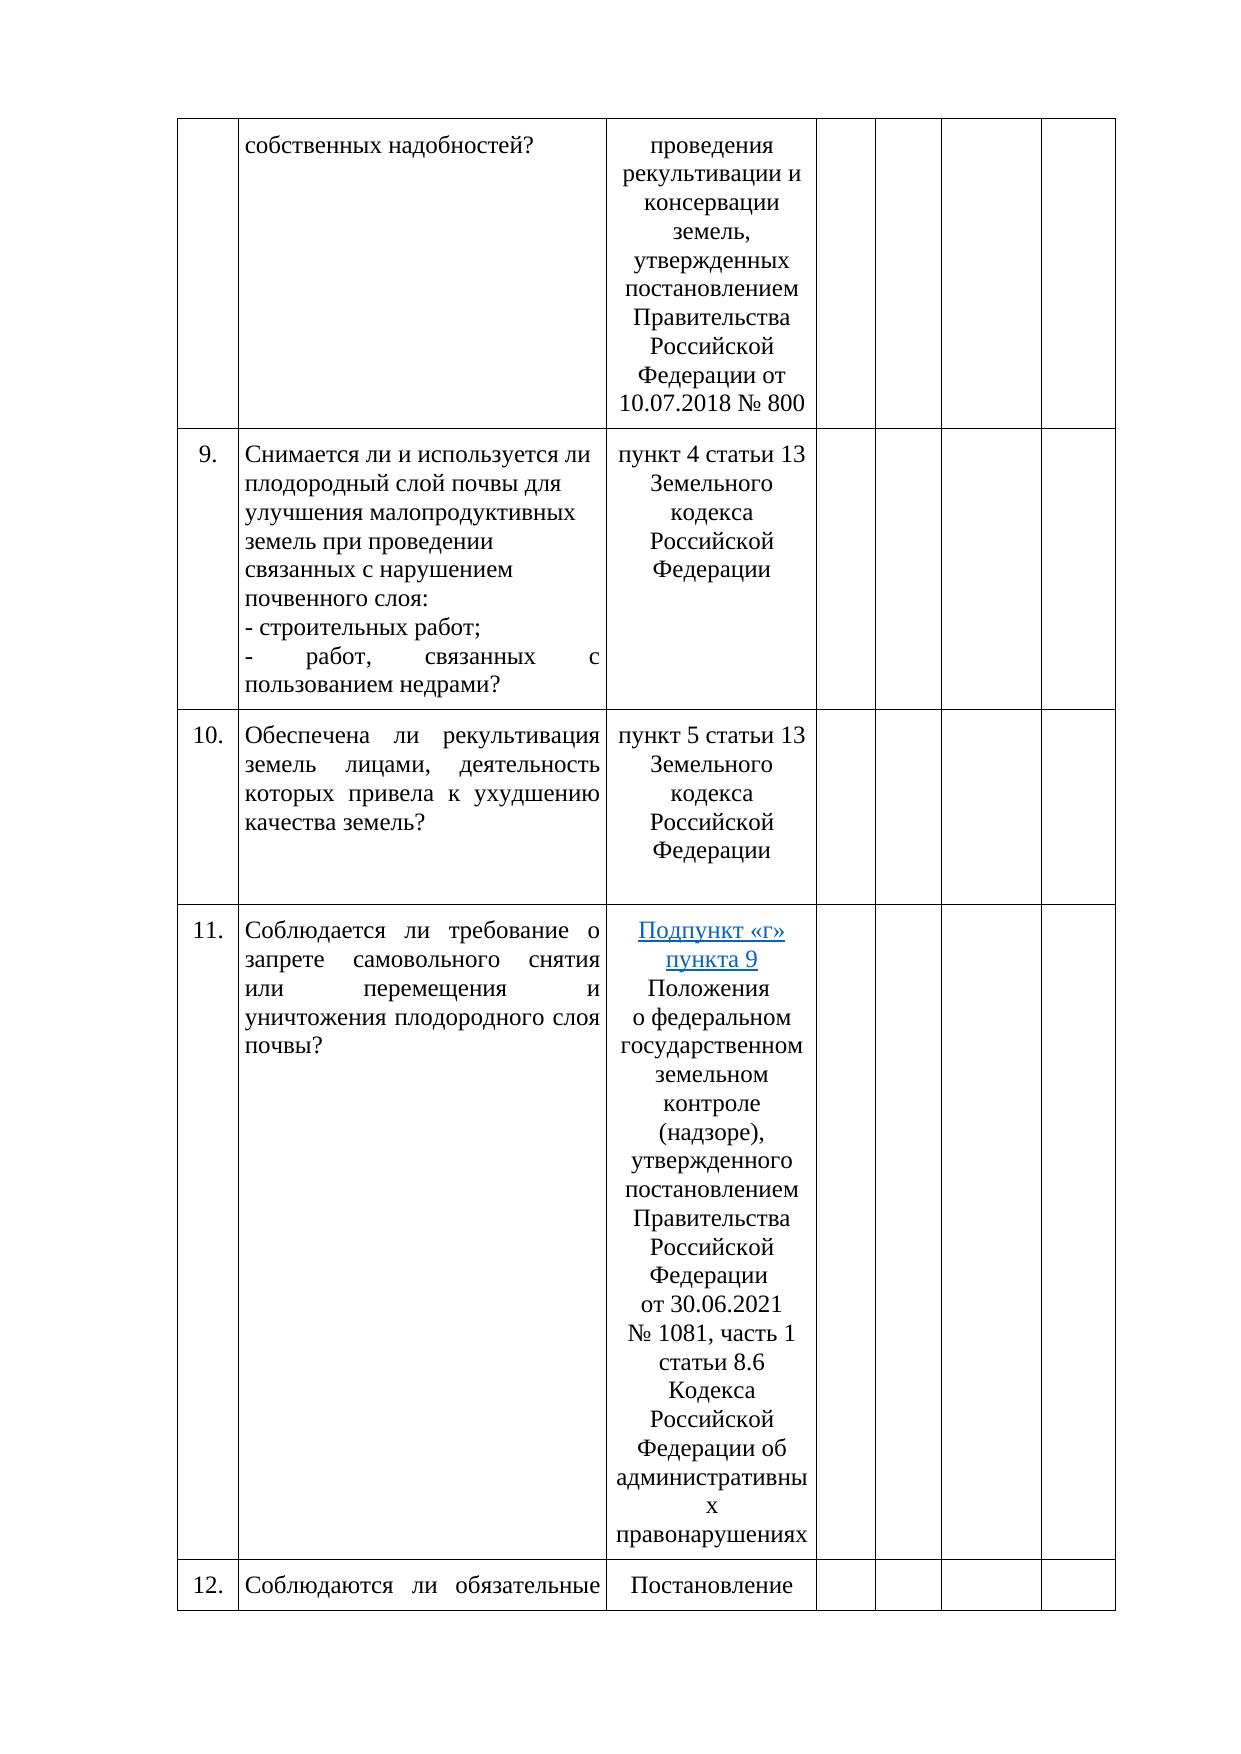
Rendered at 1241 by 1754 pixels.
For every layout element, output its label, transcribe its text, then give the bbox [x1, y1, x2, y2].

table_cell 9. [178, 429, 238, 709]
table_cell [942, 429, 1041, 709]
table_cell Подпункт «г» пункта 9 Положения о федеральном государственном земельном контроле (надзоре), утвержденного постановлением Правительства Российской Федерации от 30.06.2021 № 1081, часть 1 статьи 8.6 Кодекса Российской Федерации об административных правонарушениях [607, 905, 816, 1558]
table_cell [942, 710, 1041, 904]
table_cell [942, 119, 1041, 428]
table_cell [942, 1560, 1041, 1609]
table_cell [942, 905, 1041, 1558]
table_cell Соблюдается ли требование о запрете самовольного снятия или перемещения и уничтожения плодородного слоя почвы? [239, 905, 606, 1558]
table_cell [817, 1560, 875, 1609]
table_cell [876, 710, 941, 904]
table_cell [1042, 119, 1115, 428]
table_cell [876, 429, 941, 709]
table_cell Обеспечена ли рекультивация земель лицами, деятельность которых привела к ухудшению качества земель? [239, 710, 606, 904]
table_cell [1042, 905, 1115, 1558]
table_cell [817, 710, 875, 904]
table_cell [876, 119, 941, 428]
table_cell пункт 4 статьи 13 Земельного кодекса Российской Федерации [607, 429, 816, 709]
table_cell [817, 119, 875, 428]
table_cell [817, 429, 875, 709]
table_cell [876, 905, 941, 1558]
table_cell [1042, 710, 1115, 904]
table_cell [1042, 429, 1115, 709]
table_cell [817, 905, 875, 1558]
table_cell 10. [178, 710, 238, 904]
table_cell [1042, 1560, 1115, 1609]
table_cell 8. [178, 119, 238, 428]
table_cell 11. [178, 905, 238, 1558]
table_cell 12. [178, 1560, 238, 1609]
table_cell Соблюдаются ли обязательные требования по соблюдению правил рационального использования земель сельскохозяйственного назначения? [239, 1560, 606, 1609]
table_cell пункт 5 статьи 13 Земельного кодекса Российской Федерации [607, 710, 816, 904]
table_cell Снимается ли и используется ли плодородный слой почвы для улучшения малопродуктивных земель при проведении связанных с нарушением почвенного слоя: - строительных работ; - работ, связанных с пользованием недрами? [239, 429, 606, 709]
table_cell [876, 1560, 941, 1609]
